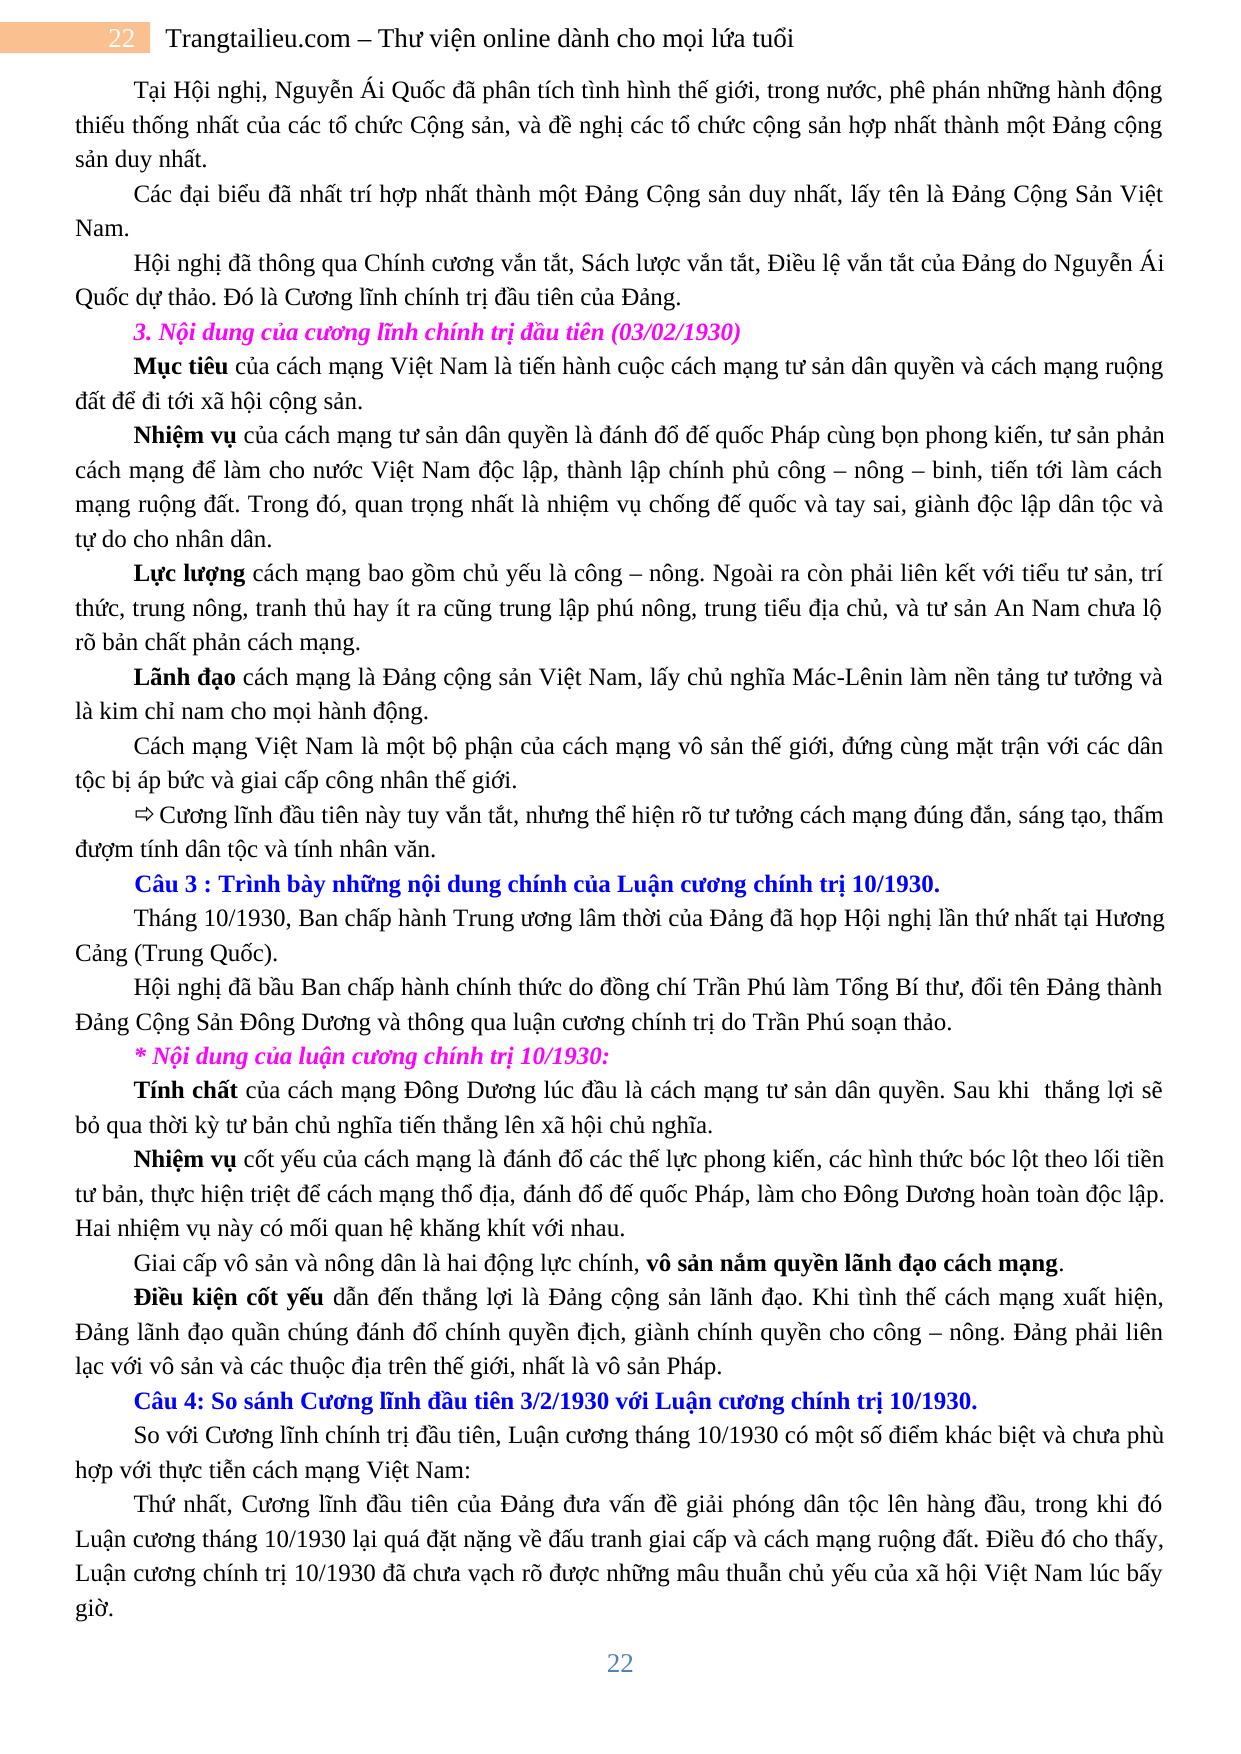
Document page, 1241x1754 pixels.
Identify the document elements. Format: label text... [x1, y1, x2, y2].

text Nhiệm vụ cốt yếu của cách mạng là đánh đổ các thế lực phong kiến, các hình thức bóc lột theo lối tiền tư bản, thực hiện triệt để cách mạng thổ địa, đánh đổ đế quốc Pháp, làm cho Đông Dương hoàn toàn độc lập. Hai nhiệm vụ này có mối quan hệ khăng khít với nhau. [75, 1144, 1165, 1242]
text Hội nghị đã thông qua Chính cương vắn tắt, Sách lược vắn tắt, Điều lệ vắn tắt của Đảng do Nguyễn Ái Quốc dự thảo. Đó là Cương lĩnh chính trị đầu tiên của Đảng. [75, 248, 1165, 311]
text Hội nghị đã bầu Ban chấp hành chính thức do đồng chí Trần Phú làm Tổng Bí thư, đổi tên Đảng thành Đảng Cộng Sản Đông Dương và thông qua luận cương chính trị do Trần Phú soạn thảo. [75, 972, 1165, 1035]
text Lãnh đạo cách mạng là Đảng cộng sản Việt Nam, lấy chủ nghĩa Mác-Lênin làm nền tảng tư tưởng và là kim chỉ nam cho mọi hành động. [75, 662, 1165, 725]
text So với Cương lĩnh chính trị đầu tiên, Luận cương tháng 10/1930 có một số điểm khác biệt và chưa phù hợp với thực tiễn cách mạng Việt Nam: [75, 1420, 1165, 1483]
text Tháng 10/1930, Ban chấp hành Trung ương lâm thời của Đảng đã họp Hội nghị lần thứ nhất tại Hương Cảng (Trung Quốc). [75, 903, 1165, 966]
text Lực lượng cách mạng bao gồm chủ yếu là công – nông. Ngoài ra còn phải liên kết với tiểu tư sản, trí thức, trung nông, tranh thủ hay ít ra cũng trung lập phú nông, trung tiểu địa chủ, và tư sản An Nam chưa lộ rõ bản chất phản cách mạng. [75, 558, 1165, 656]
text * Nội dung của luận cương chính trị 10/1930: [75, 1041, 1165, 1070]
text Mục tiêu của cách mạng Việt Nam là tiến hành cuộc cách mạng tư sản dân quyền và cách mạng ruộng đất để đi tới xã hội cộng sản. [75, 351, 1165, 415]
text Tính chất của cách mạng Đông Dương lúc đầu là cách mạng tư sản dân quyền. Sau khi thắng lợi sẽ bỏ qua thời kỳ tư bản chủ nghĩa tiến thẳng lên xã hội chủ nghĩa. [75, 1076, 1165, 1139]
text Các đại biểu đã nhất trí hợp nhất thành một Đảng Cộng sản duy nhất, lấy tên là Đảng Cộng Sản Việt Nam. [75, 179, 1165, 242]
text Nhiệm vụ của cách mạng tư sản dân quyền là đánh đổ đế quốc Pháp cùng bọn phong kiến, tư sản phản cách mạng để làm cho nước Việt Nam độc lập, thành lập chính phủ công – nông – binh, tiến tới làm cách mạng ruộng đất. Trong đó, quan trọng nhất là nhiệm vụ chống đế quốc và tay sai, giành độc lập dân tộc và tự do cho nhân dân. [75, 420, 1165, 553]
text Thứ nhất, Cương lĩnh đầu tiên của Đảng đưa vấn đề giải phóng dân tộc lên hàng đầu, trong khi đó Luận cương tháng 10/1930 lại quá đặt nặng về đấu tranh giai cấp và cách mạng ruộng đất. Điều đó cho thấy, Luận cương chính trị 10/1930 đã chưa vạch rõ được những mâu thuẫn chủ yếu của xã hội Việt Nam lúc bấy giờ. [75, 1489, 1165, 1621]
text Điều kiện cốt yếu dẫn đến thắng lợi là Đảng cộng sản lãnh đạo. Khi tình thế cách mạng xuất hiện, Đảng lãnh đạo quần chúng đánh đổ chính quyền địch, giành chính quyền cho công – nông. Đảng phải liên lạc với vô sản và các thuộc địa trên thế giới, nhất là vô sản Pháp. [75, 1282, 1165, 1380]
list Cương lĩnh đầu tiên này tuy vắn tắt, nhưng thể hiện rõ tư tưởng cách mạng đúng đắn, sáng tạo, thấm đượm tính dân tộc và tính nhân văn. [75, 800, 1165, 863]
text Tại Hội nghị, Nguyễn Ái Quốc đã phân tích tình hình thế giới, trong nước, phê phán những hành động thiếu thống nhất của các tổ chức Cộng sản, và đề nghị các tổ chức cộng sản hợp nhất thành một Đảng cộng sản duy nhất. [75, 76, 1165, 173]
text 3. Nội dung của cương lĩnh chính trị đầu tiên (03/02/1930) [75, 317, 1165, 346]
text Câu 3 : Trình bày những nội dung chính của Luận cương chính trị 10/1930. [75, 869, 1165, 897]
text Cách mạng Việt Nam là một bộ phận của cách mạng vô sản thế giới, đứng cùng mặt trận với các dân tộc bị áp bức và giai cấp công nhân thế giới. [75, 731, 1165, 794]
text Câu 4: So sánh Cương lĩnh đầu tiên 3/2/1930 với Luận cương chính trị 10/1930. [75, 1386, 1165, 1414]
text Giai cấp vô sản và nông dân là hai động lực chính, vô sản nắm quyền lãnh đạo cách mạng. [75, 1248, 1165, 1277]
